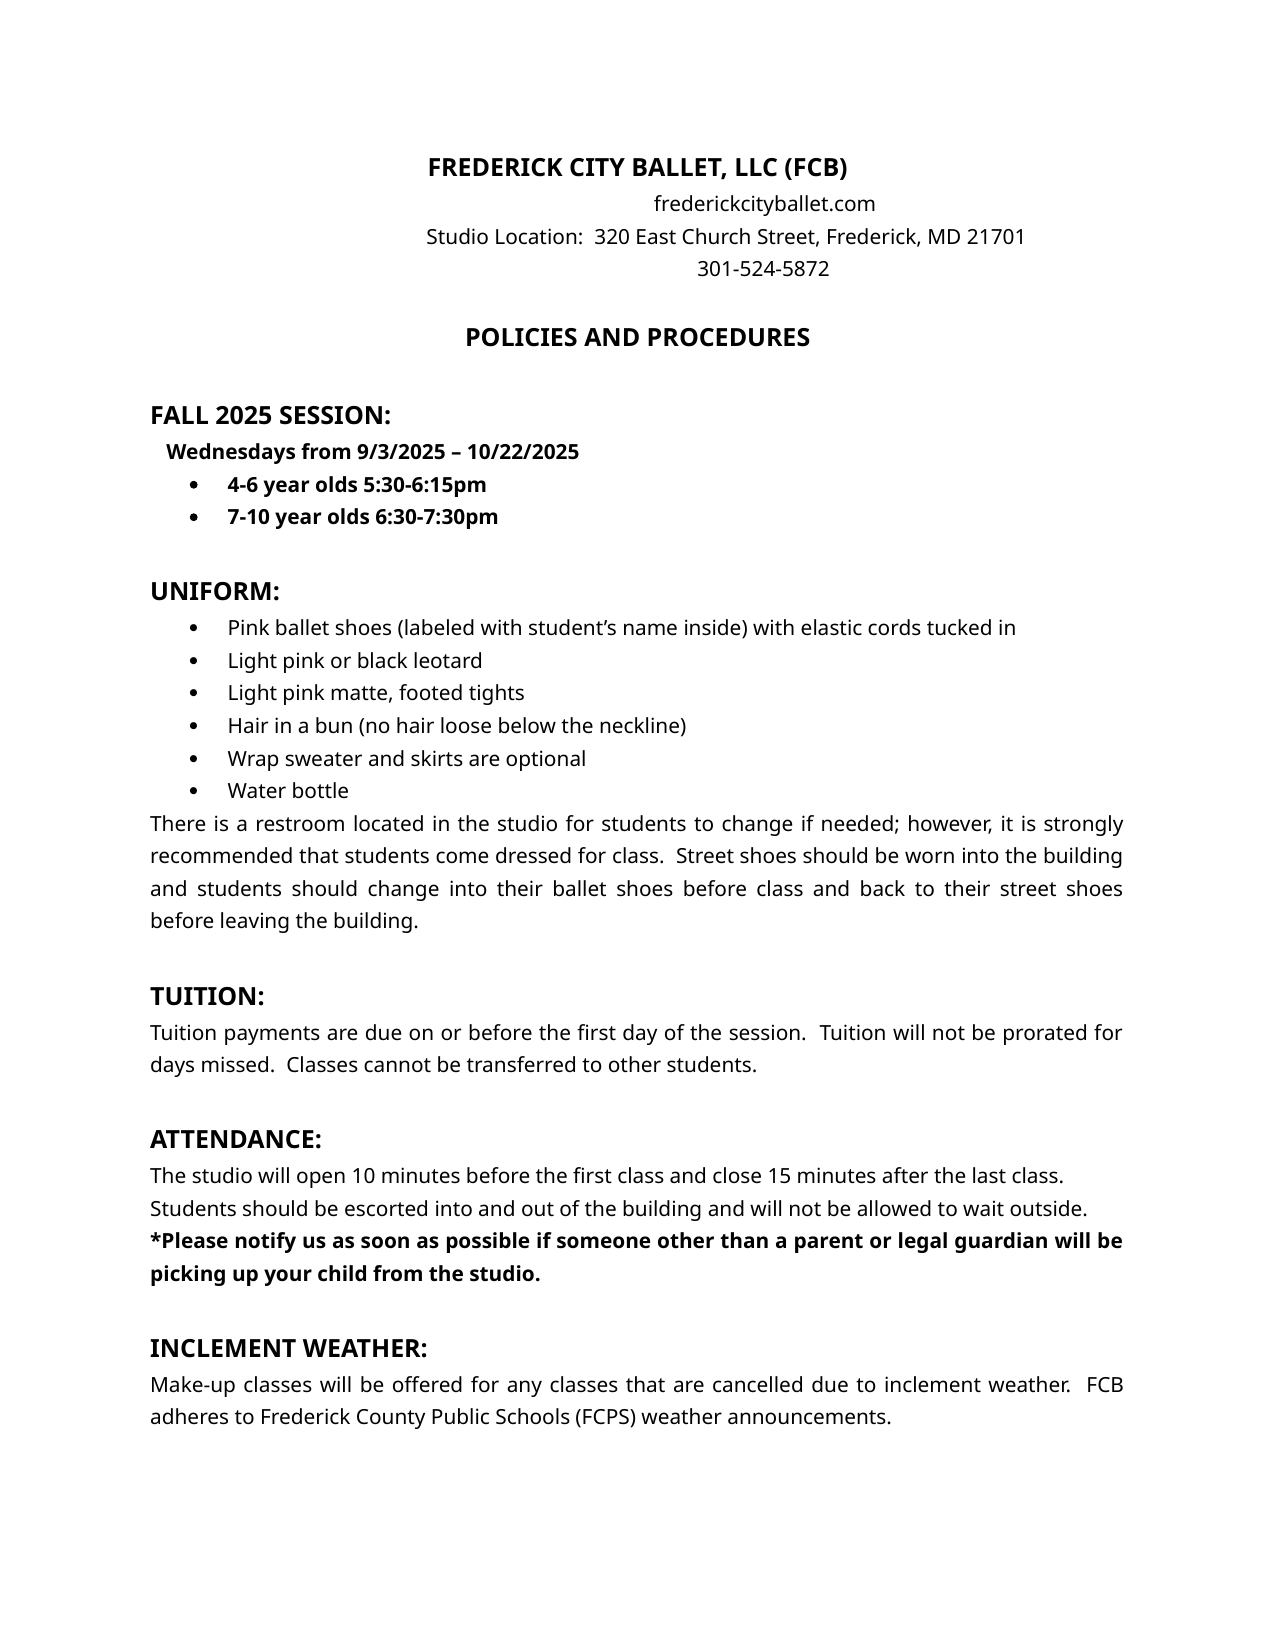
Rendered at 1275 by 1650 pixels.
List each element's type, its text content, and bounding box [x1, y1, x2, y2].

text POLICIES AND PROCEDURES [150, 319, 1125, 354]
text Tuition payments are due on or before the first day of the session. Tuition will not be prorated for days missed. Classes cannot be transferred to other students. [150, 1018, 1125, 1079]
text *Please notify us as soon as possible if someone other than a parent or legal guardian will be picking up your child from the studio. [150, 1226, 1125, 1287]
text INCLEMENT WEATHER: [150, 1331, 1125, 1365]
text ATTENDANCE: [150, 1122, 1125, 1156]
text Studio Location: 320 East Church Street, Frederick, MD 21701 [150, 222, 1125, 250]
list Light pink matte, footed tights [190, 678, 1125, 707]
text TUITION: [150, 978, 1125, 1012]
text Make-up classes will be offered for any classes that are cancelled due to inclement weather. FCB adheres to Frederick County Public Schools (FCPS) weather announcements. [150, 1370, 1125, 1431]
list Light pink or black leotard [190, 646, 1125, 674]
text UNIFORM: [150, 574, 1125, 608]
list 7-10 year olds 6:30-7:30pm [190, 502, 1125, 531]
text FREDERICK CITY BALLET, LLC (FCB) [150, 150, 1125, 184]
text FALL 2025 SESSION: [150, 398, 1125, 432]
list Water bottle [190, 776, 1125, 805]
text The studio will open 10 minutes before the first class and close 15 minutes after the last class. [150, 1161, 1125, 1189]
text 301-524-5872 [150, 254, 1125, 283]
list 4-6 year olds 5:30-6:15pm [190, 470, 1125, 498]
text Wednesdays from 9/3/2025 – 10/22/2025 [150, 437, 1125, 466]
text There is a restroom located in the studio for students to change if needed; however, it is strongly recommended that students come dressed for class. Street shoes should be worn into the building and students should change into their ballet shoes before class and back to their street shoes before leaving the building. [150, 809, 1125, 935]
list Wrap sweater and skirts are optional [190, 744, 1125, 772]
text frederickcityballet.com [150, 189, 1125, 218]
text Students should be escorted into and out of the building and will not be allowed to wait outside. [150, 1194, 1125, 1222]
list Pink ballet shoes (labeled with student’s name inside) with elastic cords tucked in [190, 613, 1125, 642]
list Hair in a bun (no hair loose below the neckline) [190, 711, 1125, 739]
